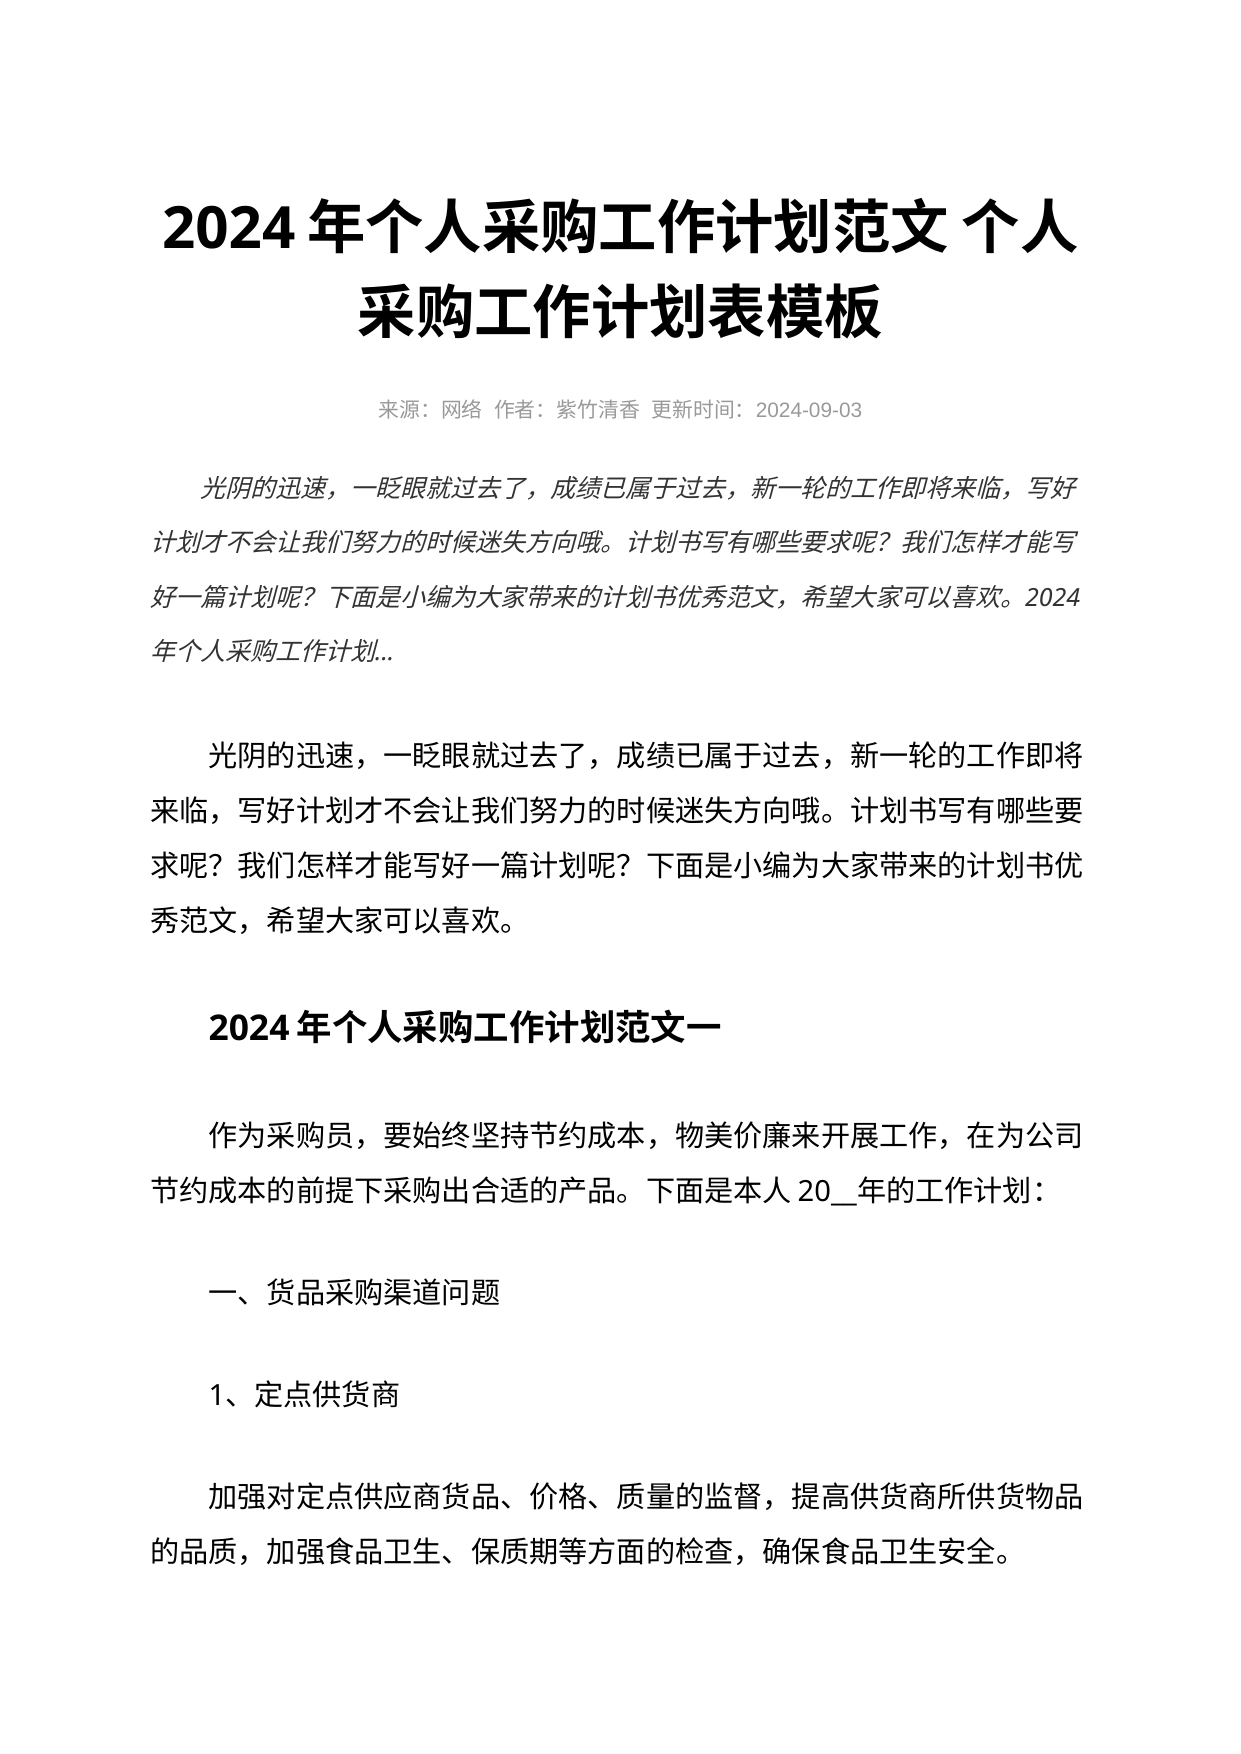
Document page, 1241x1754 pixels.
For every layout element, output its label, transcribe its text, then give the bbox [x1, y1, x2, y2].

text 1、定点供货商 [150, 1371, 1090, 1414]
text 2024年个人采购工作计划范文一 [150, 999, 1090, 1050]
text 来源：网络 作者：紫竹清香 更新时间：2024-09-03 [150, 397, 1090, 421]
text 光阴的迅速，一眨眼就过去了，成绩已属于过去，新一轮的工作即将来临，写好计划才不会让我们努力的时候迷失方向哦。计划书写有哪些要求呢？我们怎样才能写好一篇计划呢？下面是小编为大家带来的计划书优秀范文，希望大家可以喜欢。 [150, 733, 1090, 939]
text 作为采购员，要始终坚持节约成本，物美价廉来开展工作，在为公司节约成本的前提下采购出合适的产品。下面是本人20__年的工作计划： [150, 1113, 1090, 1210]
subtitle 2024年个人采购工作计划范文 个人采购工作计划表模板 [150, 181, 1090, 351]
text 加强对定点供应商货品、价格、质量的监督，提高供货商所供货物品的品质，加强食品卫生、保质期等方面的检查，确保食品卫生安全。 [150, 1473, 1090, 1570]
text 光阴的迅速，一眨眼就过去了，成绩已属于过去，新一轮的工作即将来临，写好计划才不会让我们努力的时候迷失方向哦。计划书写有哪些要求呢？我们怎样才能写好一篇计划呢？下面是小编为大家带来的计划书优秀范文，希望大家可以喜欢。2024年个人采购工作计划... [150, 468, 1090, 668]
text 一、货品采购渠道问题 [150, 1269, 1090, 1312]
